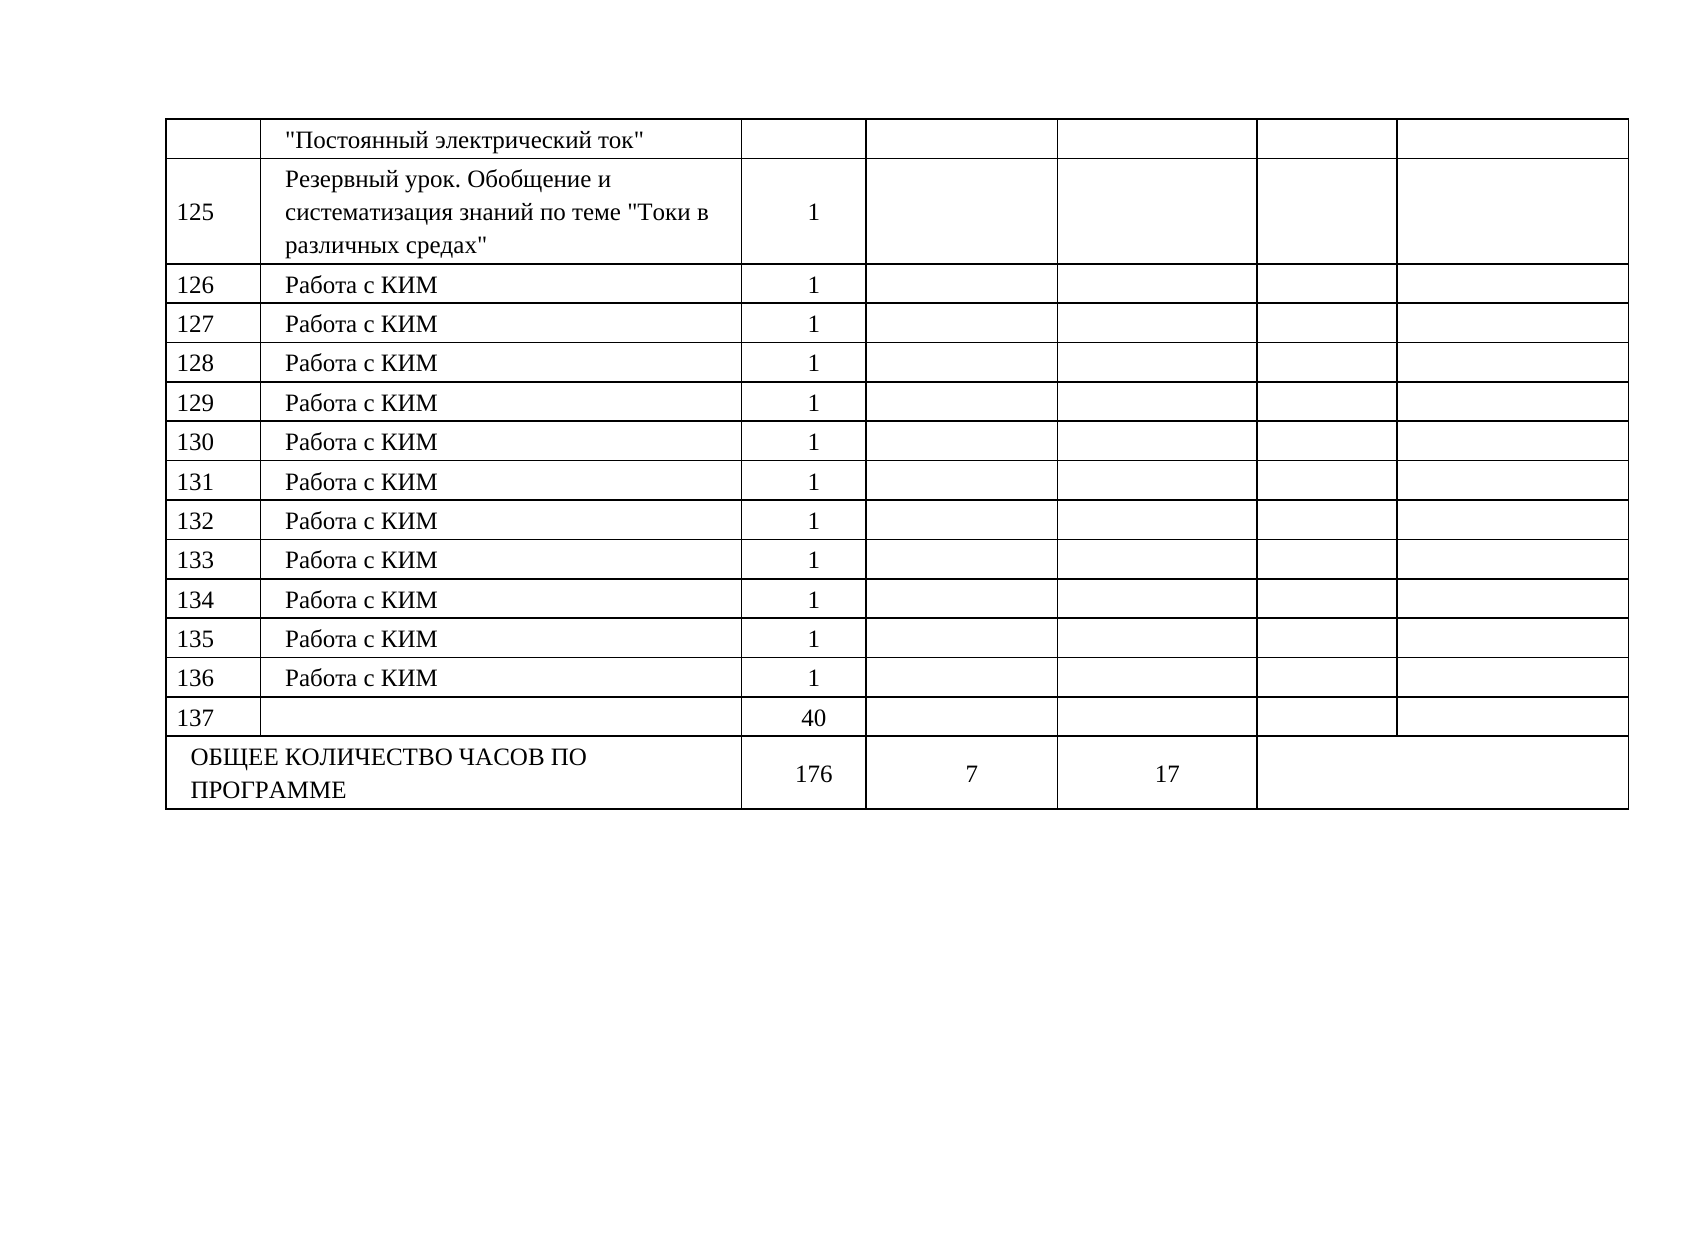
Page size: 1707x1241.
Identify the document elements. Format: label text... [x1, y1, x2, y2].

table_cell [261, 120, 741, 157]
table_cell [1258, 580, 1396, 617]
table_cell [1058, 159, 1256, 263]
table_cell [1398, 619, 1628, 657]
table_cell [1258, 619, 1396, 657]
table_cell [867, 343, 1057, 381]
table_cell 1 [742, 501, 865, 538]
table_cell [1398, 461, 1628, 499]
table_cell [867, 619, 1057, 657]
table_cell [1058, 619, 1256, 657]
table_cell [1058, 422, 1256, 460]
table_cell [1258, 304, 1396, 342]
table_cell [1398, 698, 1628, 735]
table_cell 1 [742, 159, 865, 263]
table_cell [1398, 120, 1628, 157]
table_cell 137 [167, 698, 260, 735]
table_cell [1398, 304, 1628, 342]
table_cell [261, 698, 741, 735]
table_cell Работа с КИМ [261, 619, 741, 657]
table_cell 1 [742, 265, 865, 302]
table_cell [1398, 422, 1628, 460]
table_cell 40 [742, 698, 865, 735]
table_cell [1398, 343, 1628, 381]
table_cell [1258, 658, 1396, 696]
table_cell 1 [742, 580, 865, 617]
table_cell [1258, 422, 1396, 460]
table_cell 1 [742, 461, 865, 499]
table_cell [867, 580, 1057, 617]
table_cell [1058, 304, 1256, 342]
table_cell Работа с КИМ [261, 461, 741, 499]
table_cell [1398, 540, 1628, 578]
table_cell [1258, 159, 1396, 263]
table_cell 1 [742, 343, 865, 381]
table_cell [1258, 383, 1396, 420]
table_cell [1258, 698, 1396, 735]
table_cell [867, 265, 1057, 302]
table_cell Работа с КИМ [261, 580, 741, 617]
table_cell 1 [742, 540, 865, 578]
table_cell [1398, 580, 1628, 617]
table_cell [1058, 658, 1256, 696]
table_cell [1258, 501, 1396, 538]
table_cell [1258, 265, 1396, 302]
table_cell [867, 383, 1057, 420]
table_cell [1058, 343, 1256, 381]
table_cell 1 [742, 422, 865, 460]
table_cell Работа с КИМ [261, 422, 741, 460]
table_cell 131 [167, 461, 260, 499]
table_cell [1398, 265, 1628, 302]
table_cell [1058, 461, 1256, 499]
table_cell [1398, 383, 1628, 420]
table_cell 1 [742, 619, 865, 657]
table_cell [1258, 540, 1396, 578]
table_cell 1 [742, 658, 865, 696]
table_cell [1058, 265, 1256, 302]
table_cell Работа с КИМ [261, 540, 741, 578]
table_cell 132 [167, 501, 260, 538]
table_cell 176 [742, 737, 865, 808]
table_cell 133 [167, 540, 260, 578]
table_cell [1398, 501, 1628, 538]
table_cell Работа с КИМ [261, 383, 741, 420]
table_cell [867, 422, 1057, 460]
table_cell [1058, 540, 1256, 578]
table_cell [1058, 580, 1256, 617]
table_cell Резервный урок. Обобщение и систематизация знаний по теме "Токи в различных средах" [261, 159, 741, 263]
table_cell Работа с КИМ [261, 501, 741, 538]
table_cell 17 [1058, 737, 1256, 808]
table_cell [867, 698, 1057, 735]
table_cell [1258, 461, 1396, 499]
table_cell 130 [167, 422, 260, 460]
table_cell 124 [167, 120, 260, 157]
table_cell [1058, 120, 1256, 157]
table_cell 1 [742, 304, 865, 342]
table_cell Работа с КИМ [261, 265, 741, 302]
table_cell [867, 658, 1057, 696]
table_cell [1058, 383, 1256, 420]
table_cell [1058, 501, 1256, 538]
table_cell Работа с КИМ [261, 304, 741, 342]
table_cell 135 [167, 619, 260, 657]
table_cell [1258, 343, 1396, 381]
table_cell 129 [167, 383, 260, 420]
table_cell [1258, 120, 1396, 157]
table_cell [1058, 698, 1256, 735]
table_cell 1 [742, 383, 865, 420]
table_cell [1398, 159, 1628, 263]
table_cell 1 [742, 120, 865, 157]
table_cell [867, 540, 1057, 578]
table_cell 127 [167, 304, 260, 342]
table_cell 7 [867, 737, 1057, 808]
table_cell ОБЩЕЕ КОЛИЧЕСТВО ЧАСОВ ПО ПРОГРАММЕ [167, 737, 741, 808]
table_cell 136 [167, 658, 260, 696]
table_cell [867, 461, 1057, 499]
table_cell 125 [167, 159, 260, 263]
table_cell [1398, 658, 1628, 696]
table_cell [867, 159, 1057, 263]
table_cell Работа с КИМ [261, 658, 741, 696]
table_cell 128 [167, 343, 260, 381]
table_cell Работа с КИМ [261, 343, 741, 381]
table_cell [1258, 737, 1628, 808]
table_cell 134 [167, 580, 260, 617]
table_cell 126 [167, 265, 260, 302]
table_cell [867, 501, 1057, 538]
table_cell [867, 120, 1057, 157]
table_cell [867, 304, 1057, 342]
